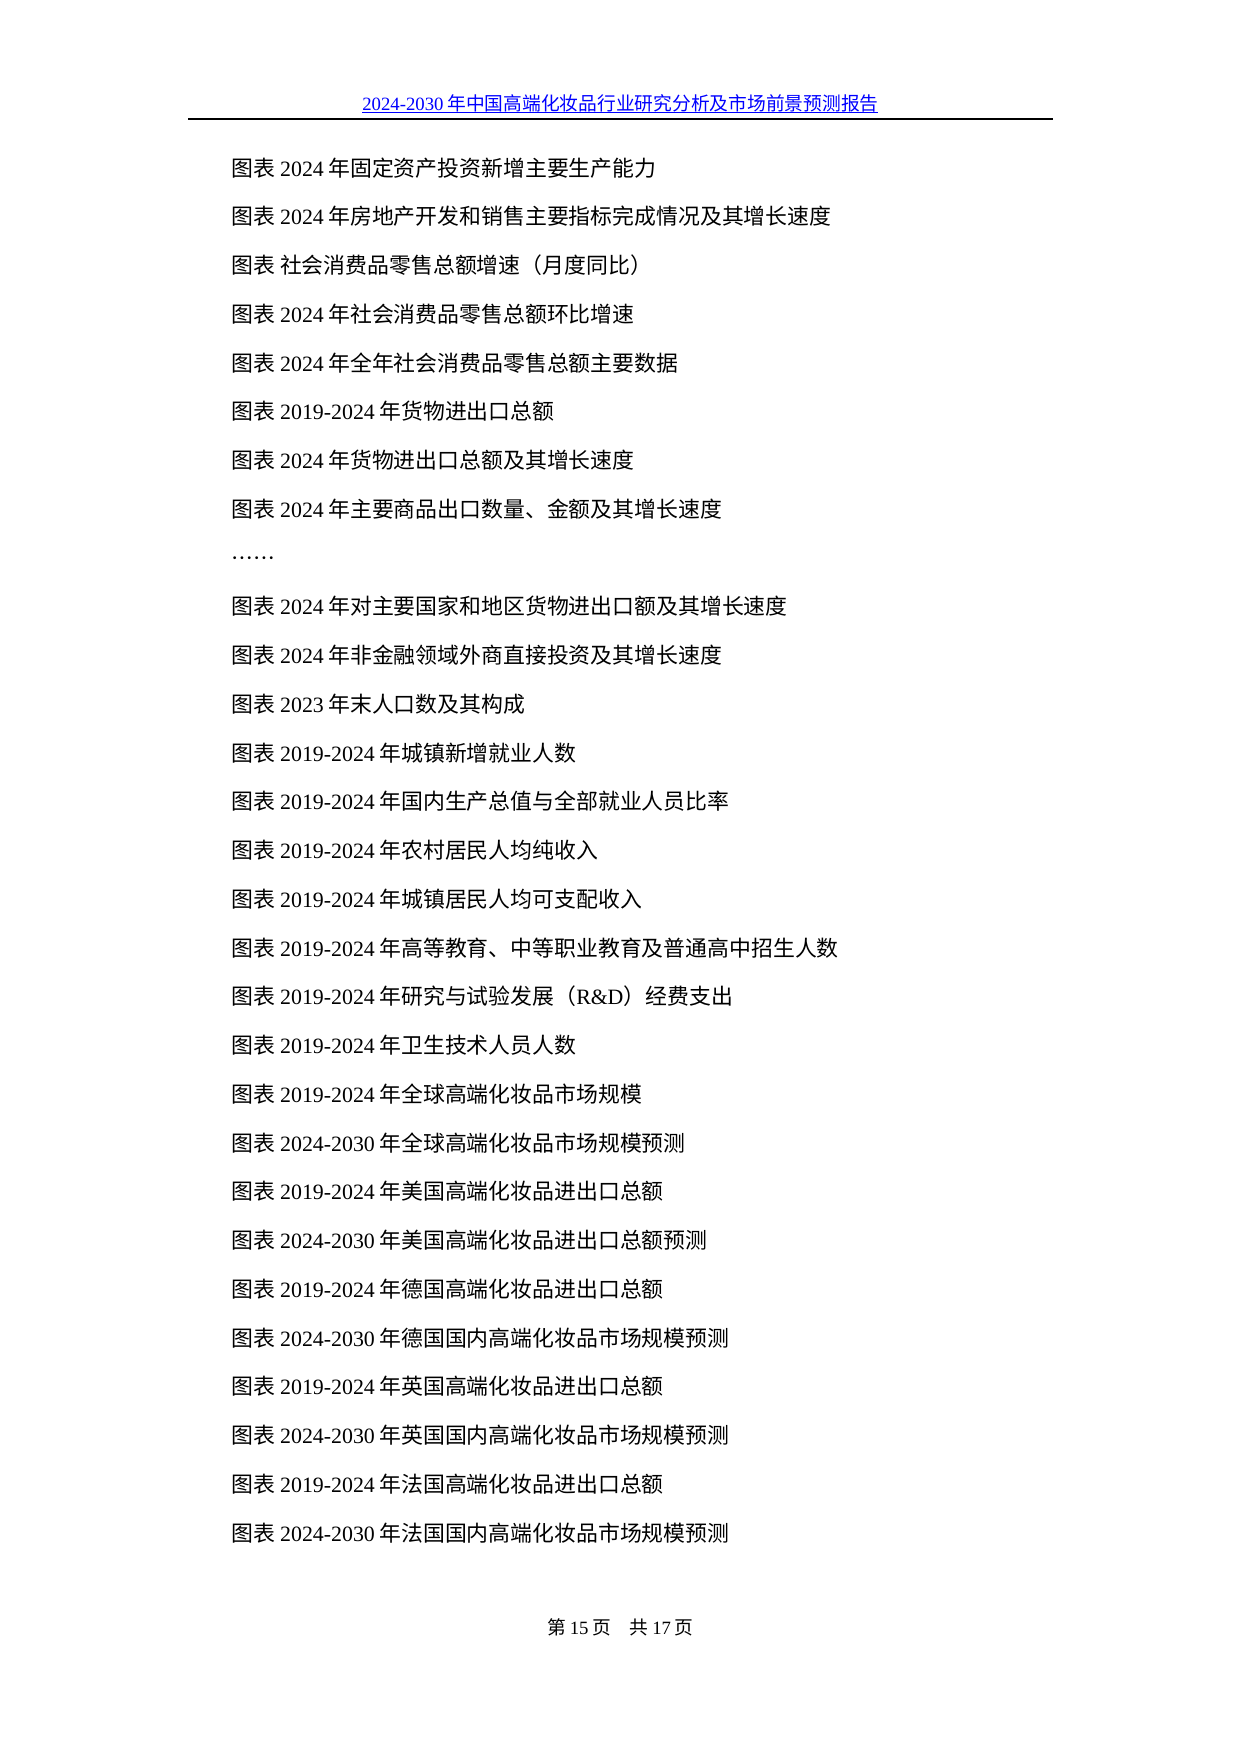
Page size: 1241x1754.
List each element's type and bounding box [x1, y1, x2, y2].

text [187, 150, 1053, 1548]
